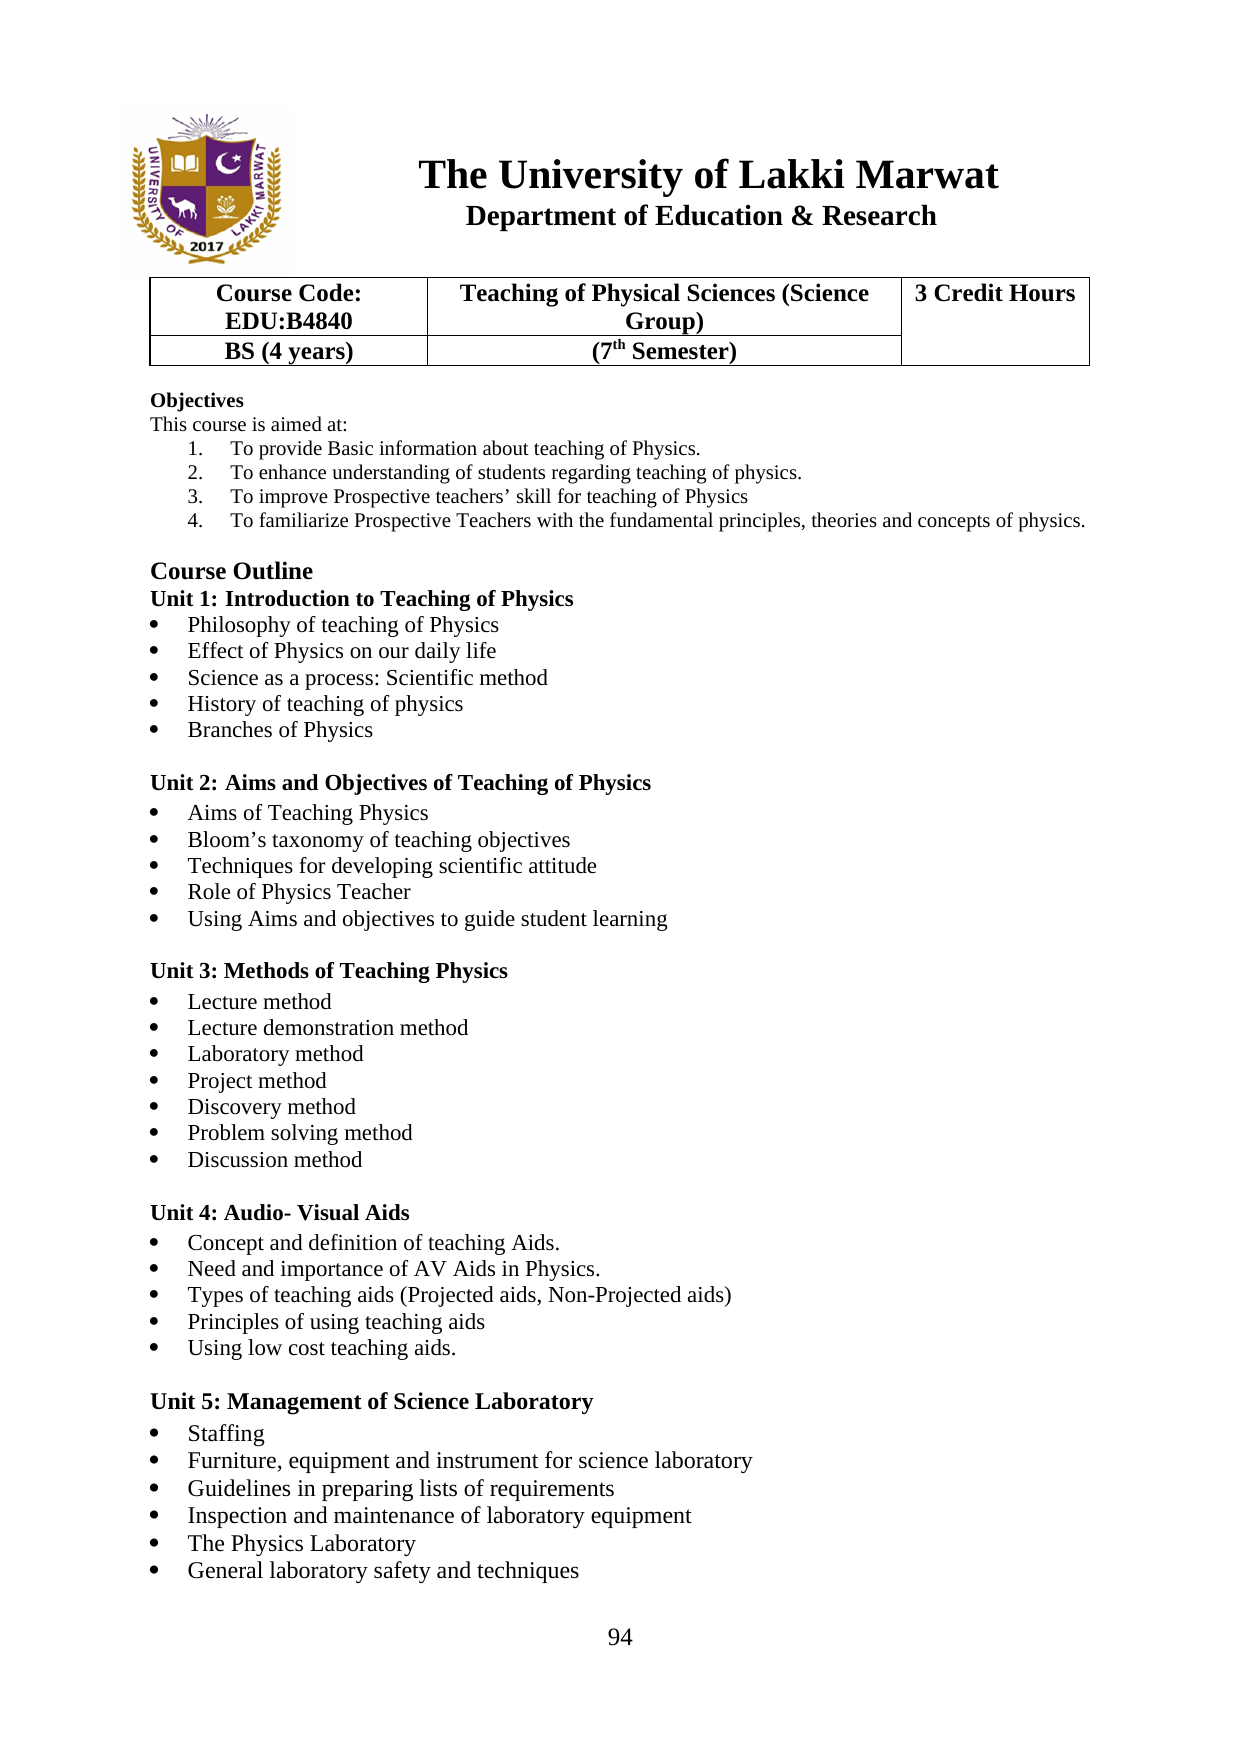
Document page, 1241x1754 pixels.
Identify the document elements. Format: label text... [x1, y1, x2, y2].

picture [118, 106, 294, 277]
list Project method [150, 1067, 1090, 1093]
text This course is aimed at: [150, 412, 1090, 436]
list To provide Basic information about teaching of Physics. [187, 436, 1090, 460]
list Science as a process: Scientific method [150, 664, 1090, 690]
list Lecture demonstration method [150, 1014, 1090, 1040]
list Problem solving method [150, 1119, 1090, 1146]
text Unit 5: Management of Science Laboratory [150, 1387, 1090, 1414]
list Lecture method [150, 988, 1090, 1014]
list Effect of Physics on our daily life [150, 637, 1090, 664]
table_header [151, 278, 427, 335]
list Furniture, equipment and instrument for science laboratory [150, 1446, 1090, 1474]
list Techniques for developing scientific attitude [150, 852, 1090, 878]
list Discussion method [150, 1146, 1090, 1172]
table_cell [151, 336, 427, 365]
list Bloom’s taxonomy of teaching objectives [150, 826, 1090, 852]
list History of teaching of physics [150, 690, 1090, 716]
list Types of teaching aids (Projected aids, Non-Projected aids) [150, 1281, 1090, 1308]
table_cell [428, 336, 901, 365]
text Course Outline [150, 556, 1090, 585]
list To familiarize Prospective Teachers with the fundamental principles, theories and concepts of physics. [187, 508, 1090, 532]
list Inspection and maintenance of laboratory equipment [150, 1501, 1090, 1529]
list Role of Physics Teacher [150, 878, 1090, 905]
list Aims of Teaching Physics [150, 799, 1090, 826]
list Principles of using teaching aids [150, 1308, 1090, 1334]
text Department of Education & Research [294, 198, 1090, 231]
text Unit 1: Introduction to Teaching of Physics [150, 585, 1090, 611]
list To enhance understanding of students regarding teaching of physics. [187, 460, 1090, 484]
list Laboratory method [150, 1040, 1090, 1067]
text Objectives [150, 387, 1090, 412]
list Using low cost teaching aids. [150, 1334, 1090, 1361]
list Guidelines in preparing lists of requirements [150, 1474, 1090, 1501]
list General laboratory safety and techniques [150, 1557, 1090, 1584]
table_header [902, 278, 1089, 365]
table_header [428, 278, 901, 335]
list Using Aims and objectives to guide student learning [150, 905, 1090, 931]
list Philosophy of teaching of Physics [150, 611, 1090, 637]
text Unit 2: Aims and Objectives of Teaching of Physics [150, 769, 1090, 796]
list To improve Prospective teachers’ skill for teaching of Physics [187, 484, 1090, 508]
list Staffing [150, 1418, 1090, 1446]
text Unit 4: Audio- Visual Aids [150, 1198, 1090, 1225]
list Branches of Physics [150, 716, 1090, 743]
list The Physics Laboratory [150, 1529, 1090, 1557]
text The University of Lakki Marwat [294, 150, 1090, 198]
text Unit 3: Methods of Teaching Physics [150, 957, 1090, 984]
list Concept and definition of teaching Aids. [150, 1229, 1090, 1255]
list Need and importance of AV Aids in Physics. [150, 1255, 1090, 1281]
list Discovery method [150, 1093, 1090, 1119]
